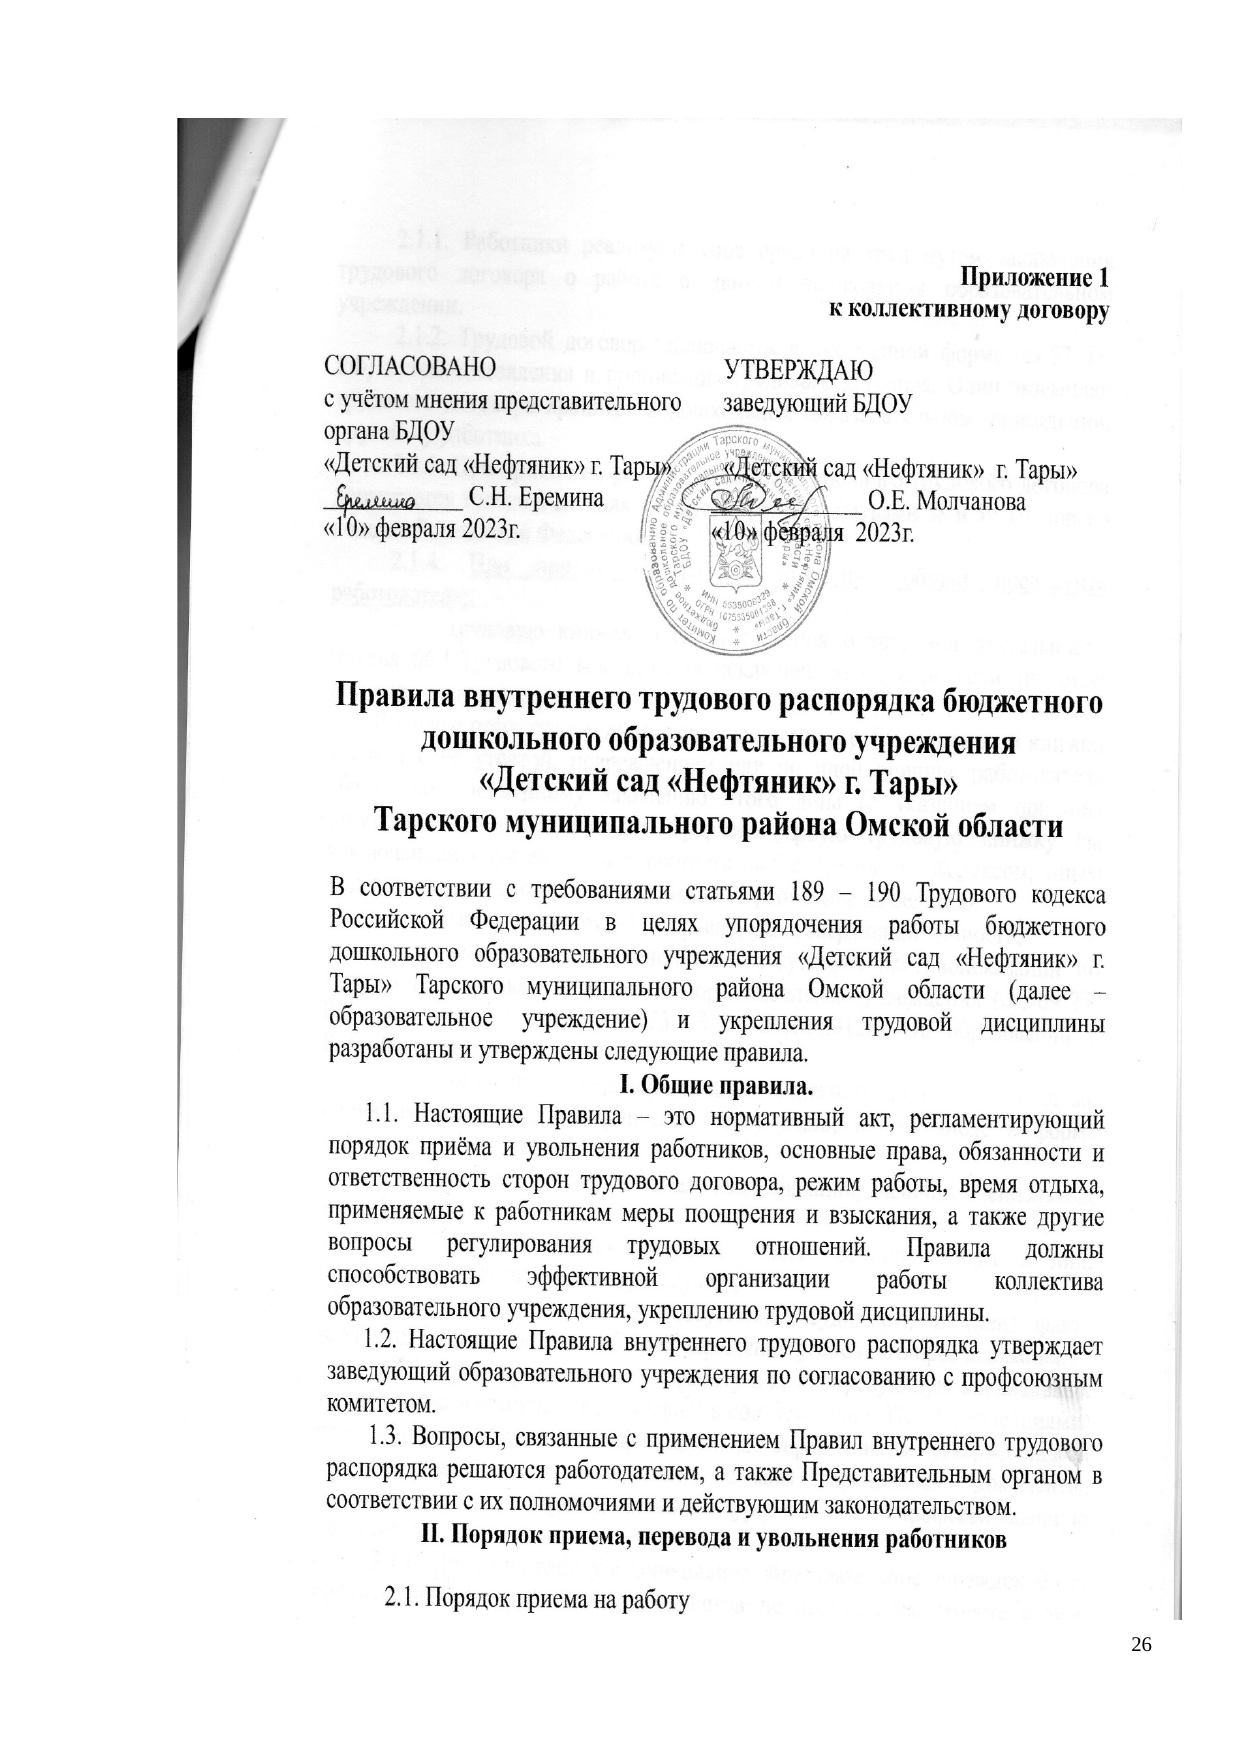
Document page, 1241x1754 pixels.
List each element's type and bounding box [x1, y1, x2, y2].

picture [177, 118, 1182, 1620]
